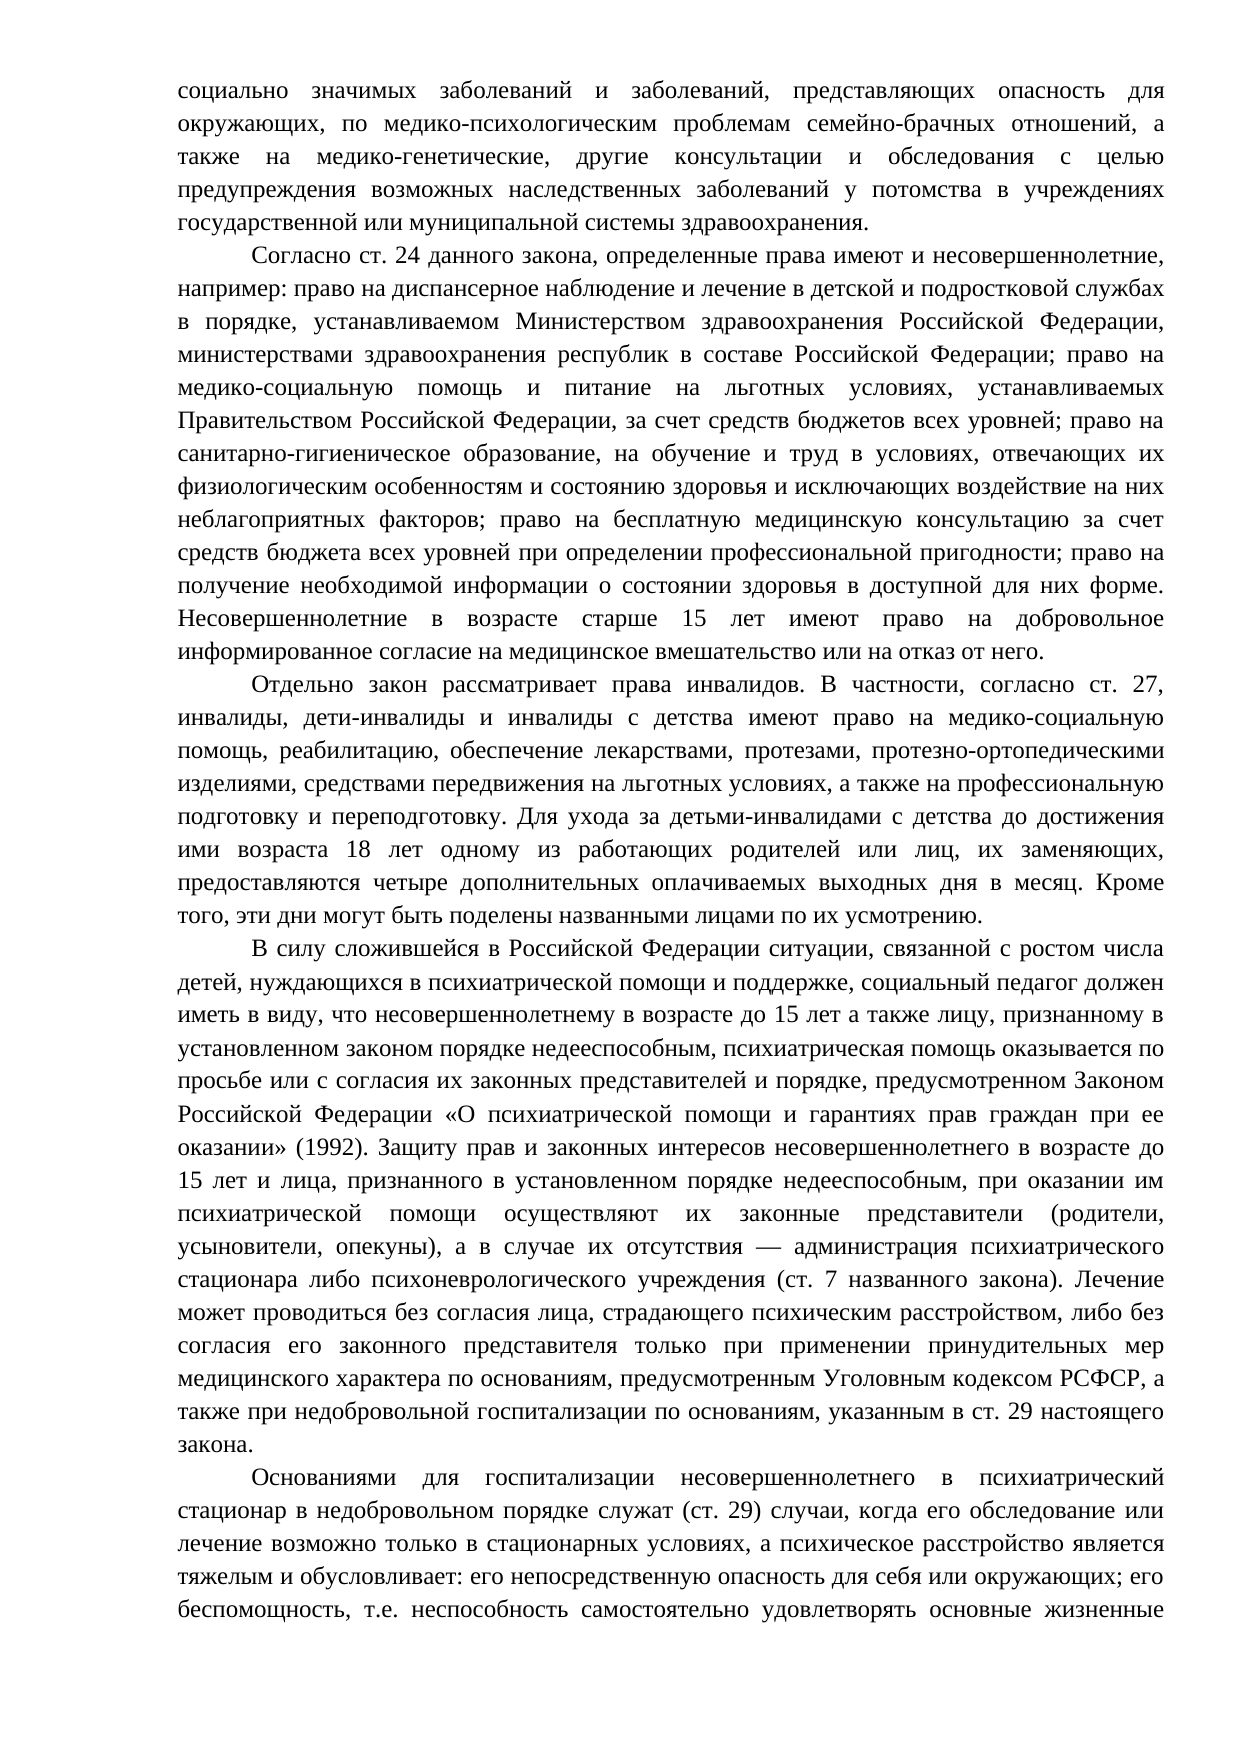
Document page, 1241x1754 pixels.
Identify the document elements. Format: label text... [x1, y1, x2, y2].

text Согласно ст. 24 данного закона, определенные права имеют и несовершеннолетние, например: право на диспансерное наблюдение и лечение в детской и подростковой службах в порядке, устанавливаемом Министерством здравоохранения Российской Федерации, министерствами здравоохранения республик в составе Российской Федерации; право на медико-социальную помощь и питание на льготных условиях, устанавливаемых Правительством Российской Федерации, за счет средств бюджетов всех уровней; право на санитарно-гигиеническое образование, на обучение и труд в условиях, отвечающих их физиологическим особенностям и состоянию здоровья и исключающих воздействие на них неблагоприятных факторов; право на бесплатную медицинскую консультацию за счет средств бюджета всех уровней при определении профессиональной пригодности; право на получение необходимой информации о состоянии здоровья в доступной для них форме. Несовершеннолетние в возрасте старше 15 лет имеют право на добровольное информированное согласие на медицинское вмешательство или на отказ от него. [177, 240, 1165, 665]
text В силу сложившейся в Российской Федерации ситуации, связанной с ростом числа детей, нуждающихся в психиатрической помощи и поддержке, социальный педагог должен иметь в виду, что несовершеннолетнему в возрасте до 15 лет а также лицу, признанному в установленном законом порядке недееспособным, психиатрическая помощь оказывается по просьбе или с согласия их законных представителей и порядке, предусмотренном Законом Российской Федерации «О психиатрической помощи и гарантиях прав граждан при ее оказании» (1992). Защиту прав и законных интересов несовершеннолетнего в возрасте до 15 лет и лица, признанного в установленном порядке недееспособным, при оказании им психиатрической помощи осуществляют их законные представители (родители, усыновители, опекуны), а в случае их отсутствия — администрация психиатрического стационара либо психоневрологического учреждения (ст. 7 названного закона). Лечение может проводиться без согласия лица, страдающего психическим расстройством, либо без согласия его законного представителя только при применении принудительных мер медицинского характера по основаниям, предусмотренным Уголовным кодексом РСФСР, а также при недобровольной госпитализации по основаниям, указанным в ст. 29 настоящего закона. [177, 933, 1165, 1458]
text Отдельно закон рассматривает права инвалидов. В частности, согласно ст. 27, инвалиды, дети-инвалиды и инвалиды с детства имеют право на медико-социальную помощь, реабилитацию, обеспечение лекарствами, протезами, протезно-ортопедическими изделиями, средствами передвижения на льготных условиях, а также на профессиональную подготовку и переподготовку. Для ухода за детьми-инвалидами с детства до достижения ими возраста 18 лет одному из работающих родителей или лиц, их заменяющих, предоставляются четыре дополнительных оплачиваемых выходных дня в месяц. Кроме того, эти дни могут быть поделены названными лицами по их усмотрению. [177, 669, 1165, 929]
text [177, 75, 1165, 236]
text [177, 1462, 1165, 1623]
